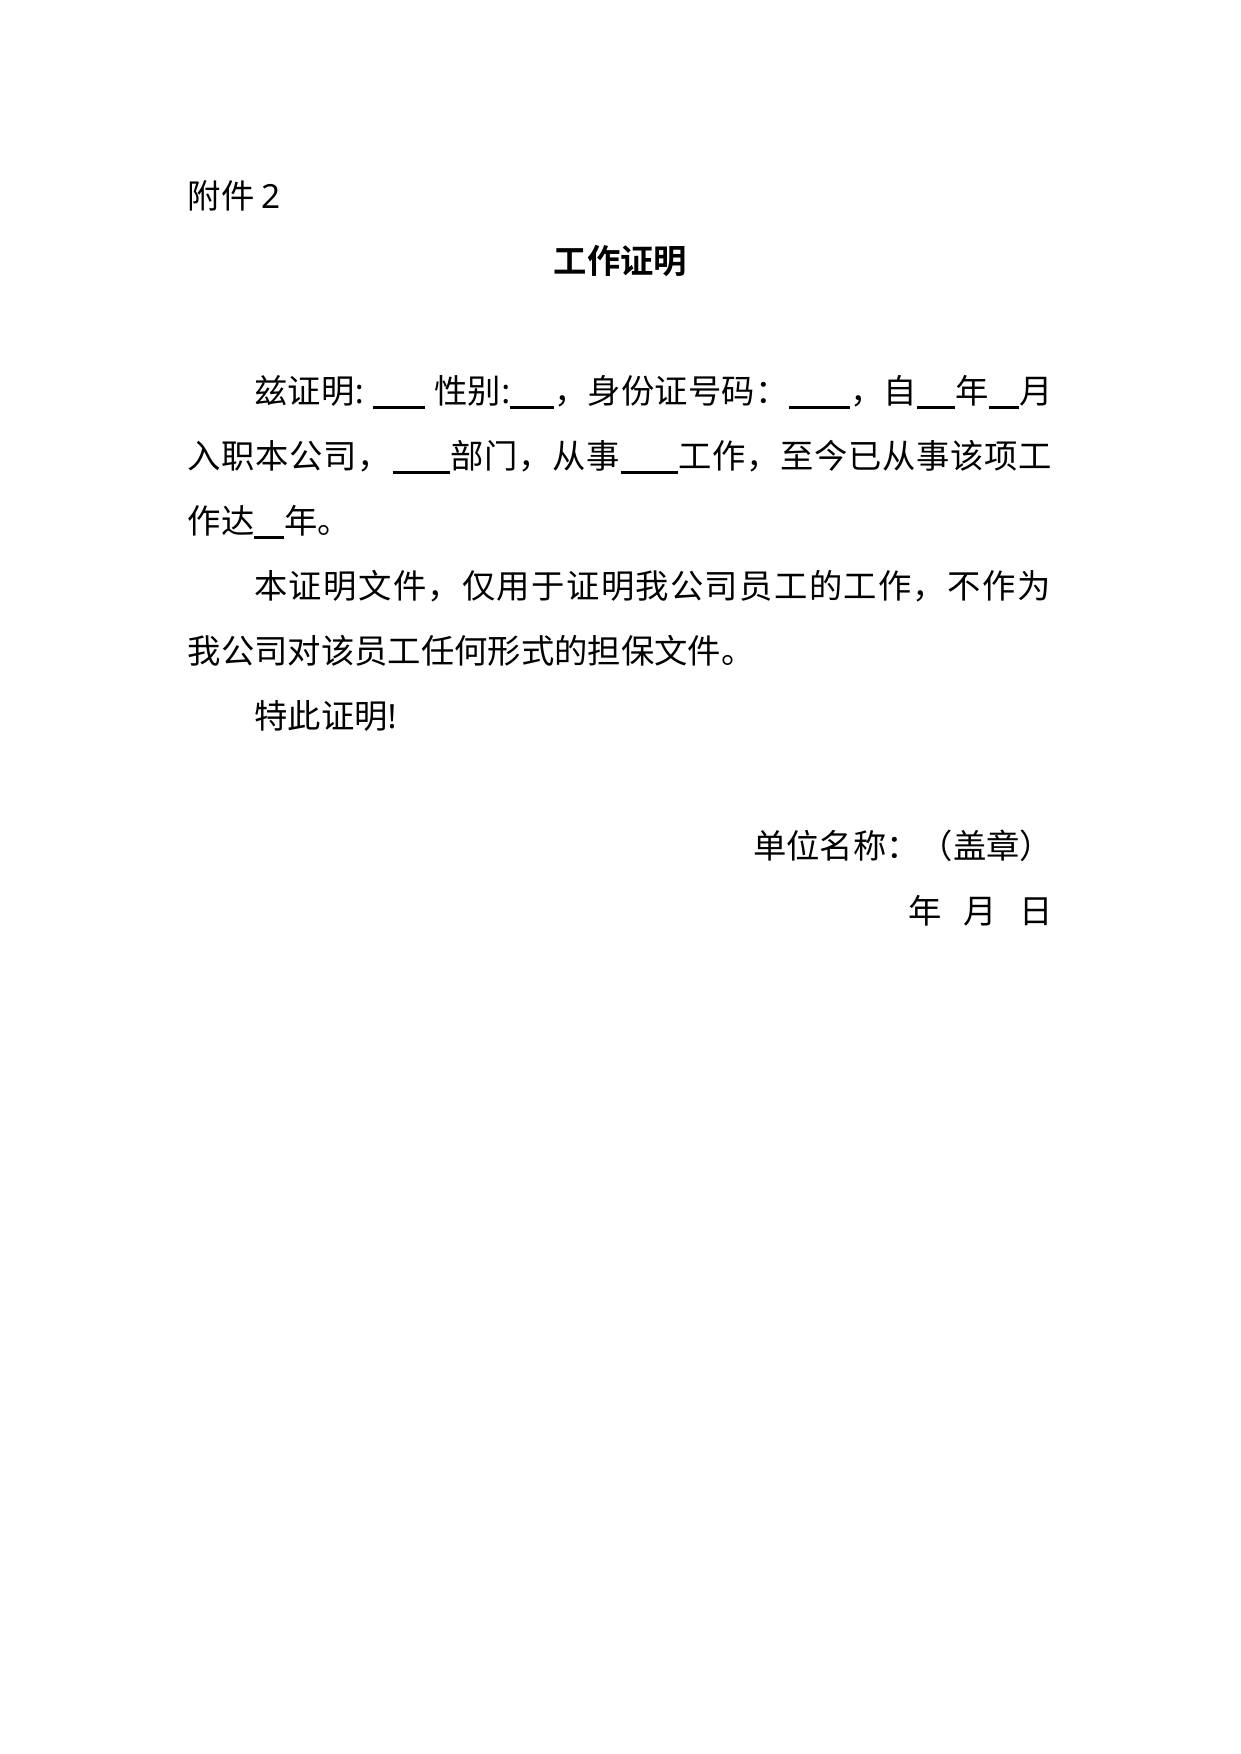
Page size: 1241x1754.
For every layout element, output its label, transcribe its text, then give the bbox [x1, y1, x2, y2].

text 本证明文件，仅用于证明我公司员工的工作，不作为我公司对该员工任何形式的担保文件。 [187, 552, 1053, 682]
text 兹证明: 性别: ，身份证号码： ，自 年 月入职本公司， 部门，从事 工作，至今已从事该项工作达 年。 [187, 357, 1053, 552]
text 特此证明! [187, 682, 1053, 747]
text 单位名称：（盖章） [187, 812, 1053, 877]
text 附件2 [187, 162, 1053, 227]
text 年 月 日 [187, 877, 1053, 942]
text 工作证明 [187, 227, 1053, 292]
